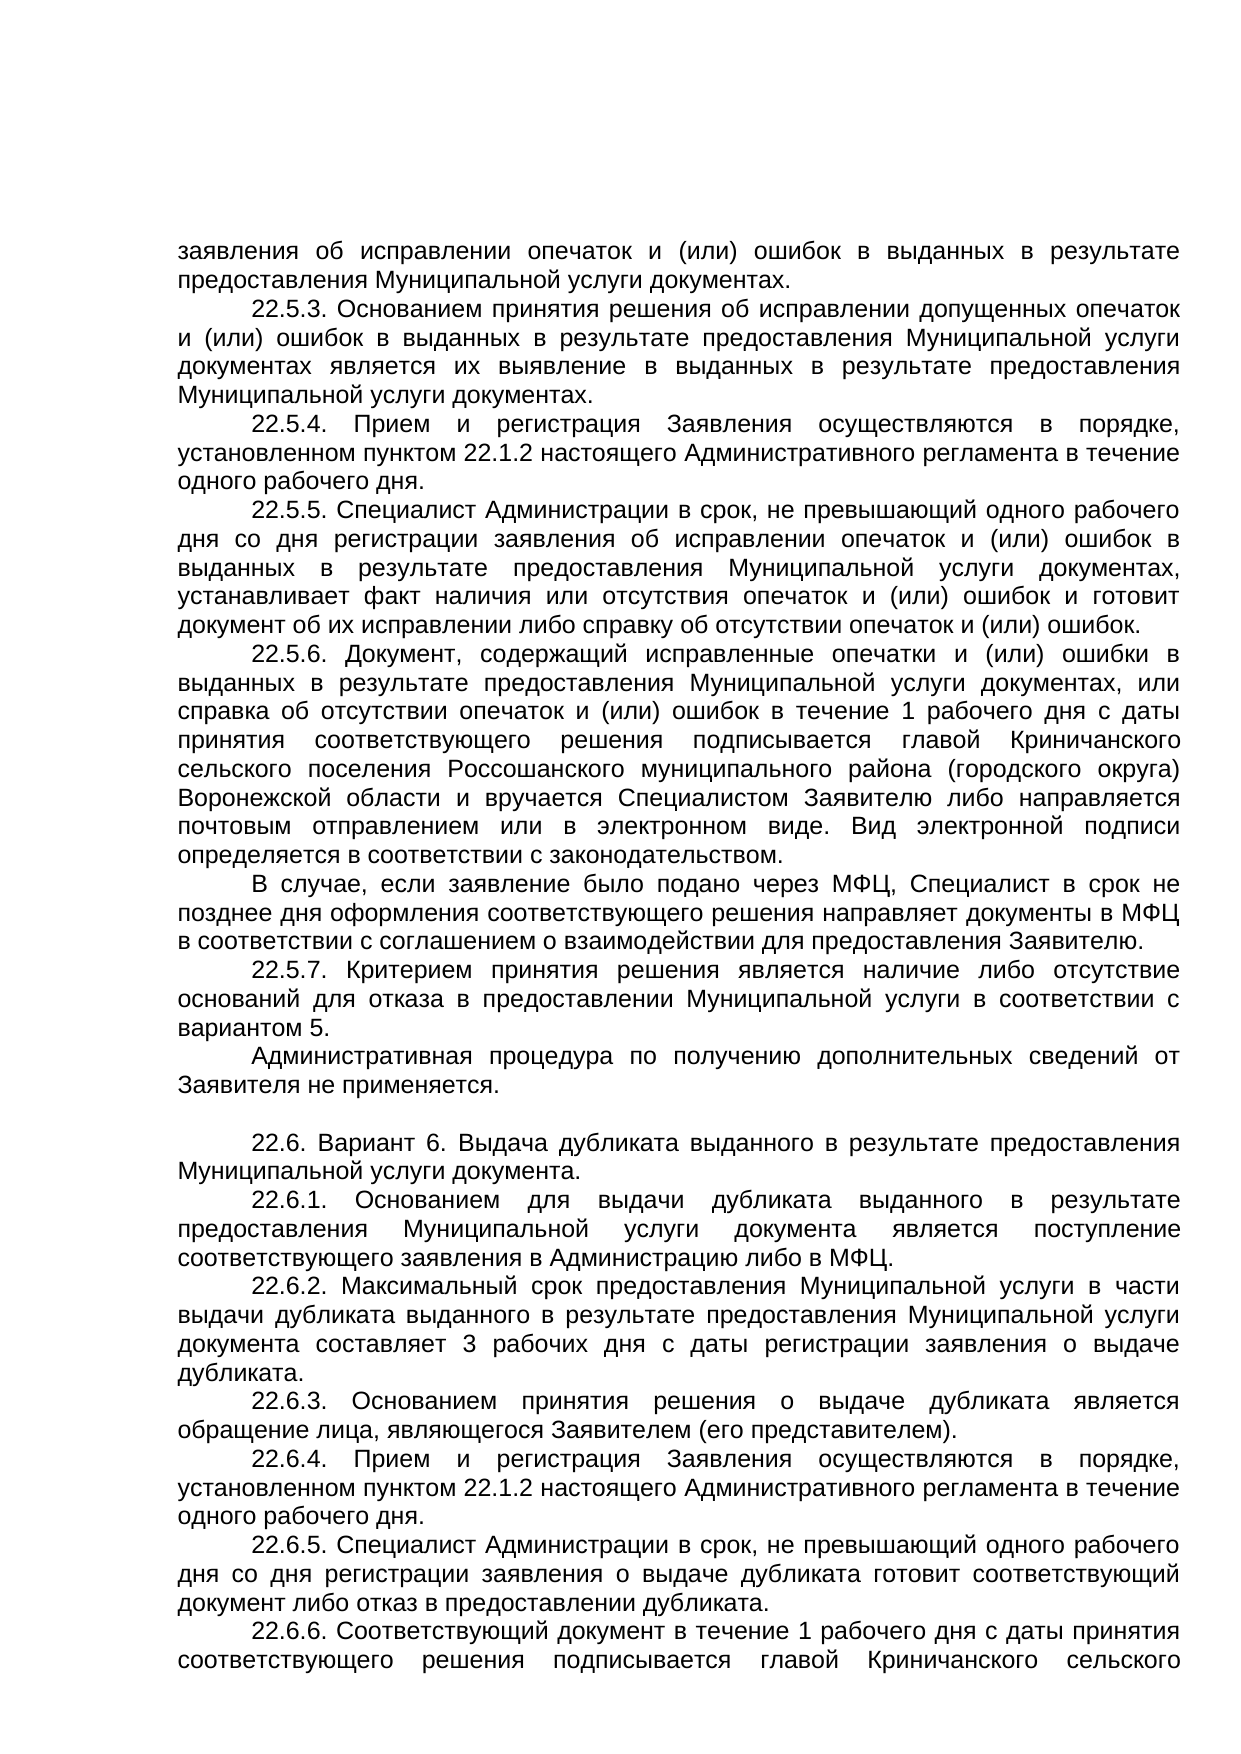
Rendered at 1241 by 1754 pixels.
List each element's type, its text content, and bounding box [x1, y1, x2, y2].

text 22.5.7. Критерием принятия решения является наличие либо отсутствие оснований для отказа в предоставлении Муниципальной услуги в соответствии с вариантом 5. [177, 955, 1181, 1041]
text 22.5.6. Документ, содержащий исправленные опечатки и (или) ошибки в выданных в результате предоставления Муниципальной услуги документах, или справка об отсутствии опечаток и (или) ошибок в течение 1 рабочего дня с даты принятия соответствующего решения подписывается главой Криничанского сельского поселения Россошанского муниципального района (городского округа) Воронежской области и вручается Специалистом Заявителю либо направляется почтовым отправлением или в электронном виде. Вид электронной подписи определяется в соответствии с законодательством. [177, 639, 1181, 869]
text 22.6.1. Основанием для выдачи дубликата выданного в результате предоставления Муниципальной услуги документа является поступление соответствующего заявления в Администрацию либо в МФЦ. [177, 1185, 1181, 1271]
text 22.6.5. Специалист Администрации в срок, не превышающий одного рабочего дня со дня регистрации заявления о выдаче дубликата готовит соответствующий документ либо отказ в предоставлении дубликата. [177, 1530, 1181, 1616]
list 22.6. Вариант 6. Выдача дубликата выданного в результате предоставления Муниципальной услуги документа. [177, 1127, 1181, 1185]
text 22.6.2. Максимальный срок предоставления Муниципальной услуги в части выдачи дубликата выданного в результате предоставления Муниципальной услуги документа составляет 3 рабочих дня с даты регистрации заявления о выдаче дубликата. [177, 1271, 1181, 1386]
text 22.5.3. Основанием принятия решения об исправлении допущенных опечаток и (или) ошибок в выданных в результате предоставления Муниципальной услуги документах является их выявление в выданных в результате предоставления Муниципальной услуги документах. [177, 294, 1181, 409]
text 22.6.3. Основанием принятия решения о выдаче дубликата является обращение лица, являющегося Заявителем (его представителем). [177, 1386, 1181, 1444]
text 22.5.5. Специалист Администрации в срок, не превышающий одного рабочего дня со дня регистрации заявления об исправлении опечаток и (или) ошибок в выданных в результате предоставления Муниципальной услуги документах, устанавливает факт наличия или отсутствия опечаток и (или) ошибок и готовит документ об их исправлении либо справку об отсутствии опечаток и (или) ошибок. [177, 495, 1181, 639]
text Административная процедура по получению дополнительных сведений от Заявителя не применяется. [177, 1041, 1181, 1099]
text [177, 1616, 1181, 1674]
text 22.5.4. Прием и регистрация Заявления осуществляются в порядке, установленном пунктом 22.1.2 настоящего Административного регламента в течение одного рабочего дня. [177, 409, 1181, 495]
text 22.6.4. Прием и регистрация Заявления осуществляются в порядке, установленном пунктом 22.1.2 настоящего Административного регламента в течение одного рабочего дня. [177, 1444, 1181, 1530]
text В случае, если заявление было подано через МФЦ, Специалист в срок не позднее дня оформления соответствующего решения направляет документы в МФЦ в соответствии с соглашением о взаимодействии для предоставления Заявителю. [177, 869, 1181, 955]
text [177, 236, 1181, 294]
